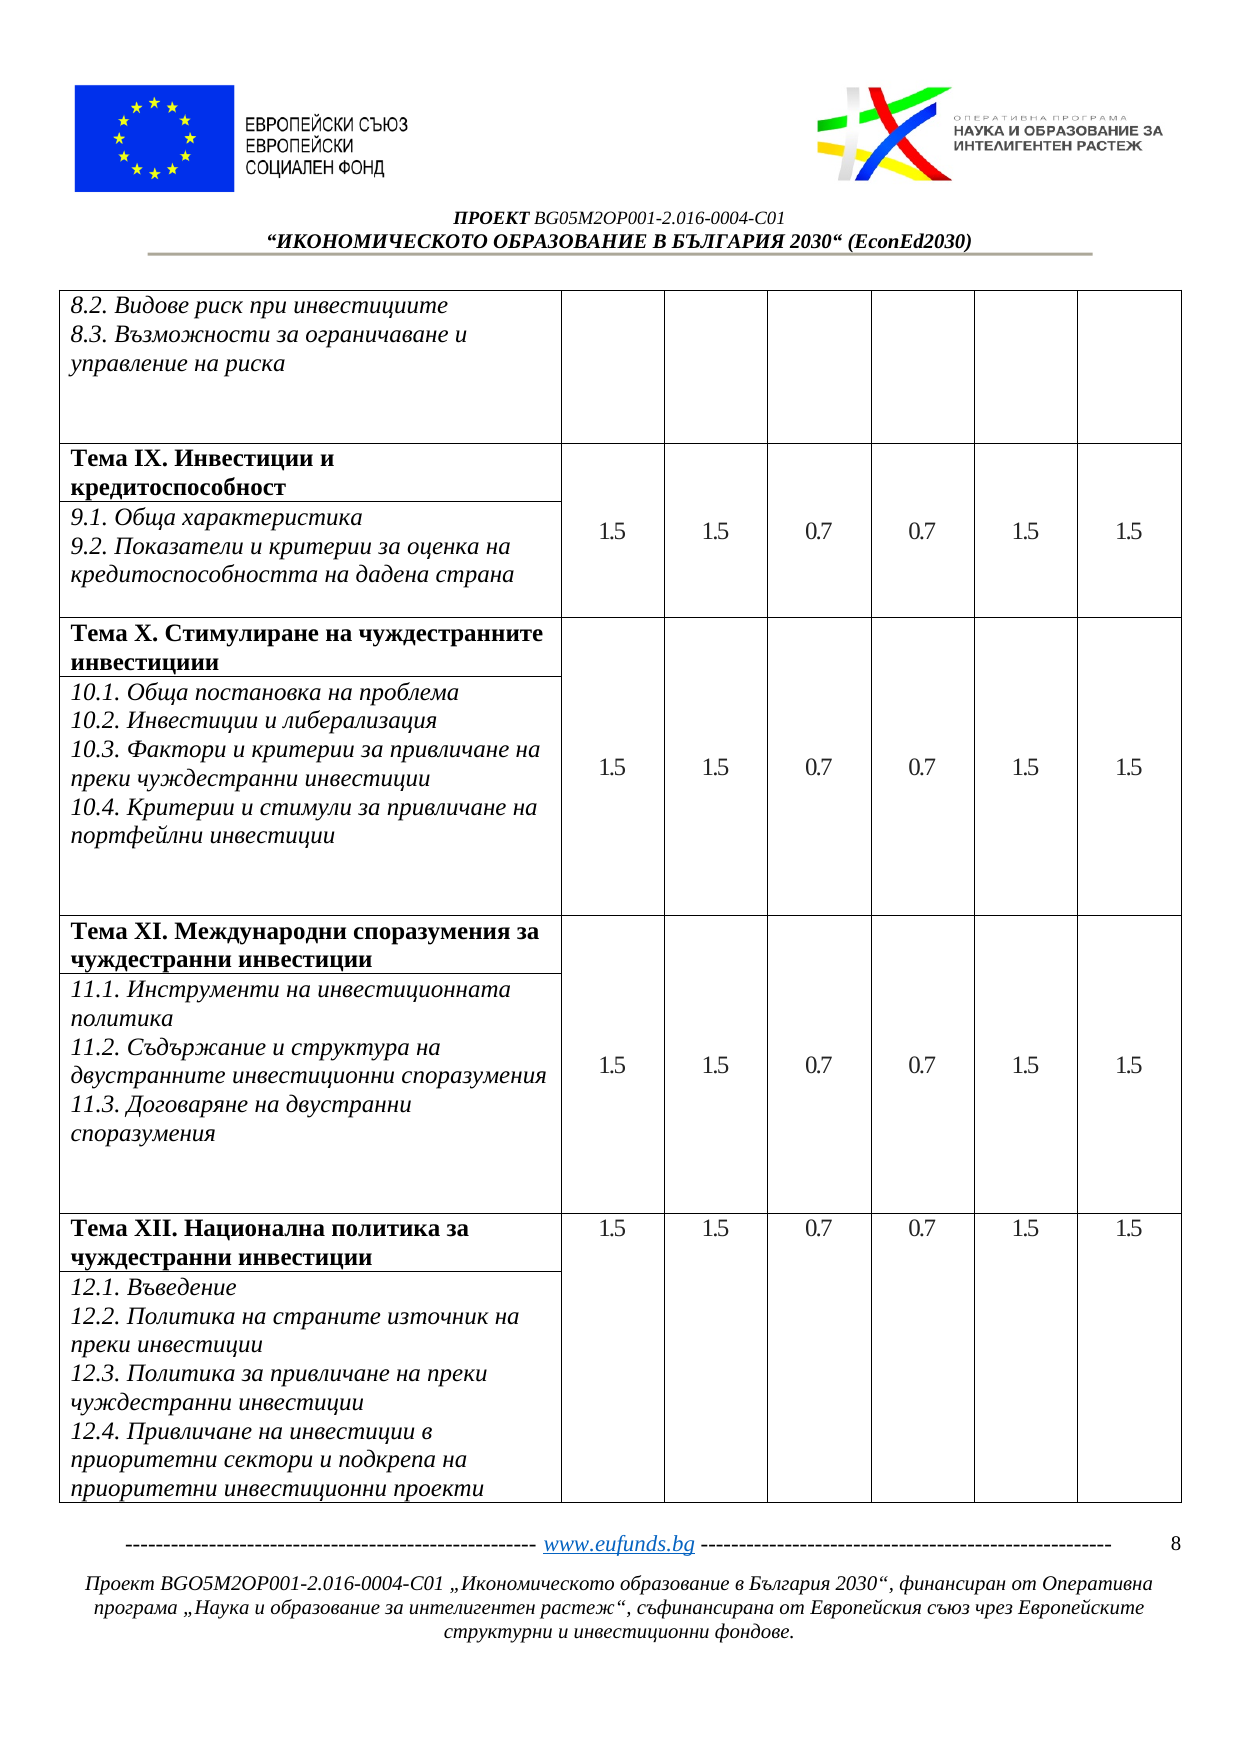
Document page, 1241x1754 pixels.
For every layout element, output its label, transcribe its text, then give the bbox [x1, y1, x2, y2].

table_cell 11.1. Инструменти на инвестиционната политика 11.2. Съдържание и структура на двустранните инвестиционни споразумения 11.3. Договаряне на двустранни споразумения [60, 974, 561, 1212]
table_cell 1.5 [562, 444, 664, 617]
table_cell 1.5 [975, 1214, 1077, 1502]
table_cell 1.5 [1078, 618, 1181, 915]
table_cell 1.5 [1078, 444, 1181, 617]
table_cell 1.5 [665, 444, 767, 617]
table_cell 1.5 [975, 618, 1077, 915]
table_cell 8.1. Влияние на риска върху чуждестранните инвестиции 8.2. Видове риск при инвестициите 8.3. Възможности за ограничаване и управление на риска [60, 291, 561, 442]
picture [59, 73, 440, 206]
table_cell 1.5 [665, 1214, 767, 1502]
table_cell ${temi#10}Тема Х. Стимулиране на чуждестранните инвестициии [60, 618, 561, 676]
table_cell 1.5 [1078, 916, 1181, 1212]
table_cell 0.7 [872, 916, 974, 1212]
table_cell 0.7 [768, 618, 871, 915]
table_cell 0.7 [872, 444, 974, 617]
table_cell 1.5 [562, 618, 664, 915]
table_cell 10.1. Обща постановка на проблема 10.2. Инвестиции и либерализация 10.3. Фактори и критерии за привличане на преки чуждестранни инвестиции 10.4. Критерии и стимули за привличане на портфейлни инвестиции [60, 677, 561, 915]
table_cell 9.1. Обща характеристика 9.2. Показатели и критерии за оценка на кредитоспособността на дадена страна [60, 502, 561, 617]
table_cell 0.7 [872, 1214, 974, 1502]
table_cell ${temi#9}Тема ІХ. Инвестиции и кредитоспособност [60, 444, 561, 501]
table_cell ${temi#12}Тема ХІІ. Национална политика за чуждестранни инвестиции [60, 1214, 561, 1271]
table_cell 0.7 [768, 444, 871, 617]
table_cell 1.5 [975, 444, 1077, 617]
table_cell 1.5 [665, 618, 767, 915]
picture [803, 70, 1182, 189]
table_cell 0.7 [768, 1214, 871, 1502]
table_cell 0.7 [872, 618, 974, 915]
table_cell 1.5 [562, 1214, 664, 1502]
table_cell 0.7 [768, 916, 871, 1212]
table_cell 1.5 [665, 916, 767, 1212]
table_cell 1.5 [562, 916, 664, 1212]
table_cell 1.5 [975, 916, 1077, 1212]
table_cell ${temi#11}Тема ХІ. Международни споразумения за чуждестранни инвестиции [60, 916, 561, 973]
table_cell 1.5 [1078, 1214, 1181, 1502]
